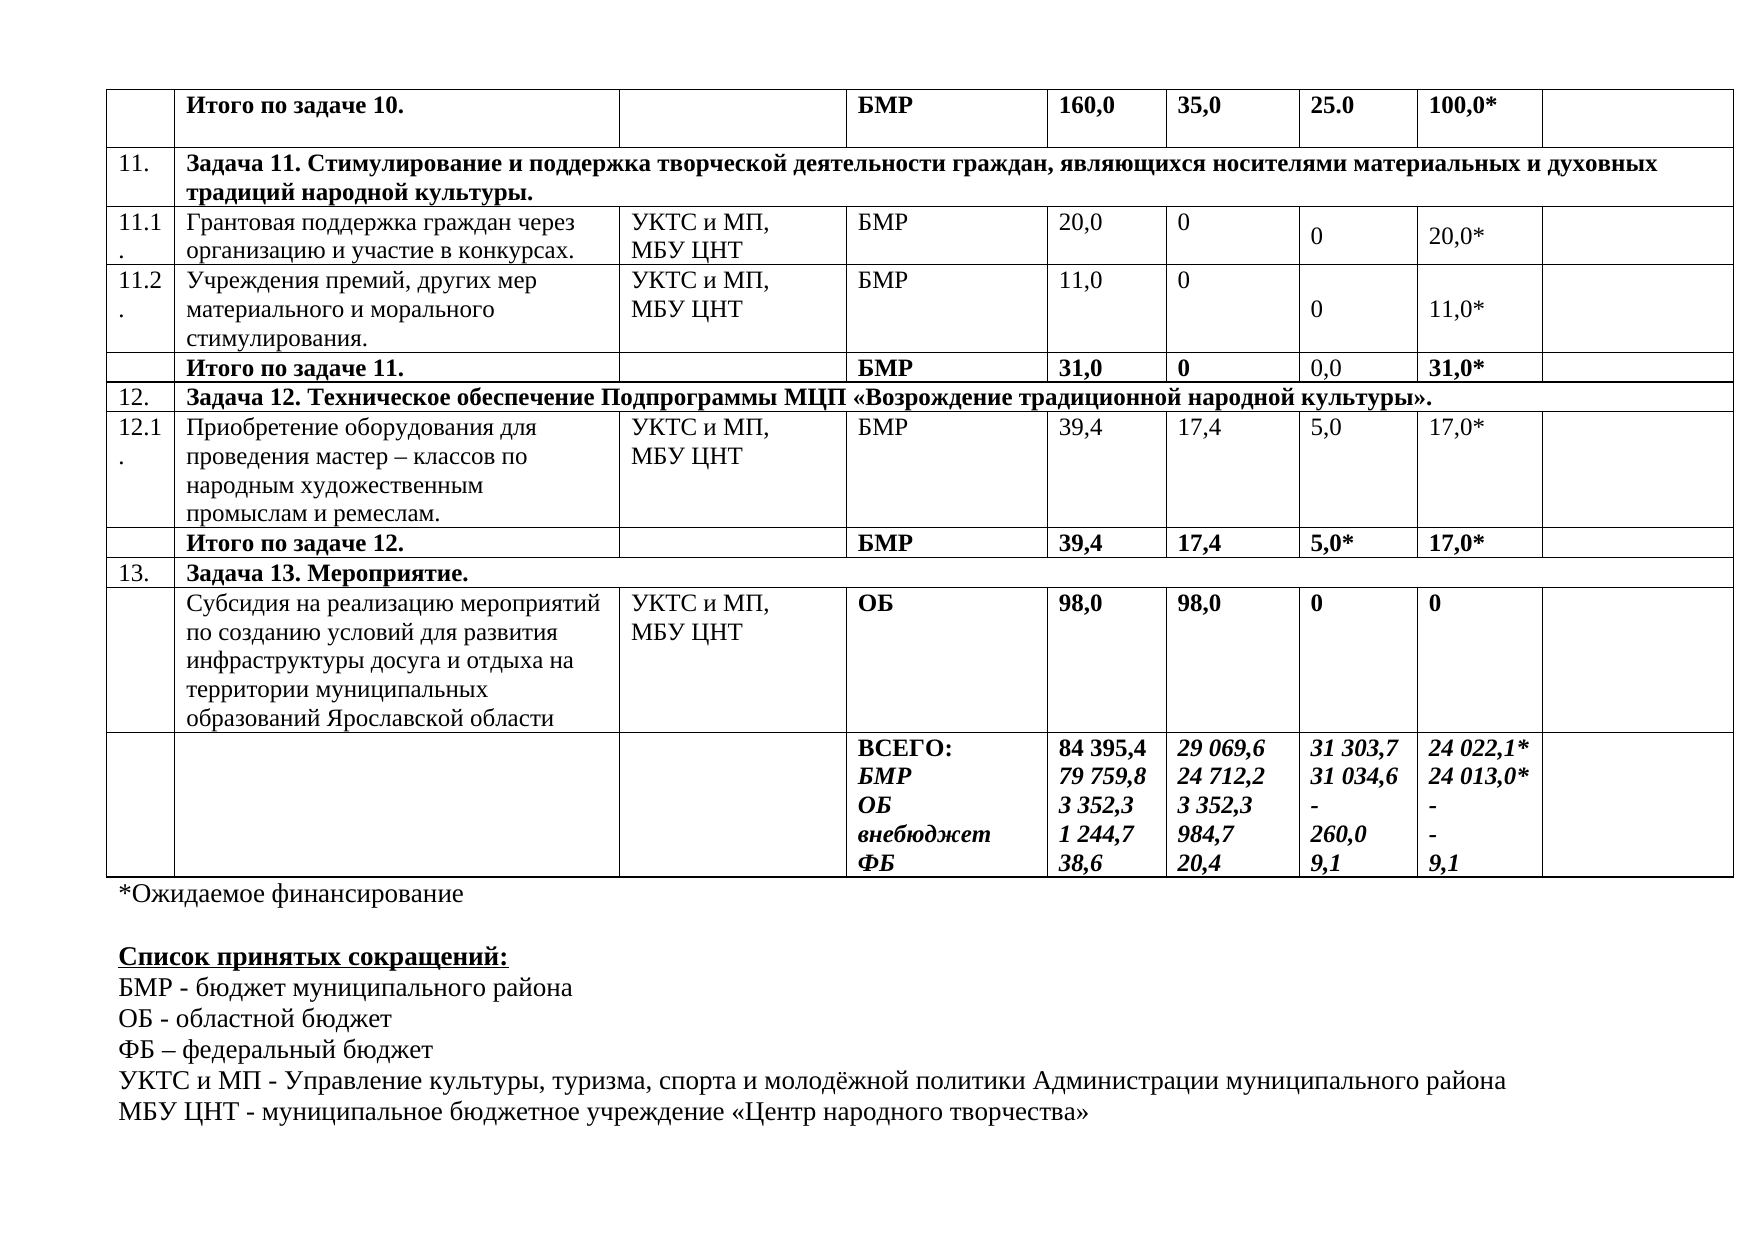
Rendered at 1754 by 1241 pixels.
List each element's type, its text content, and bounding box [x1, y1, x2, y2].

table_cell Задача 11. Стимулирование и поддержка творческой деятельности граждан, являющихся носителями материальных и духовных традиций народной культуры. [175, 148, 1733, 206]
table_cell БМР [847, 528, 1047, 557]
table_cell [175, 733, 619, 876]
text ОБ - областной бюджет [118, 1002, 1636, 1033]
table_cell УКТС и МП, МБУ ЦНТ [620, 412, 846, 527]
table_cell [620, 528, 846, 557]
table_cell Грантовая поддержка граждан через организацию и участие в конкурсах. [175, 207, 619, 264]
table_cell [107, 733, 174, 876]
table_cell 0 [1300, 207, 1417, 264]
table_cell 17,4 [1167, 528, 1299, 557]
table_cell [107, 588, 174, 732]
table_cell 11,0* [1418, 265, 1542, 352]
table_cell 17,4 [1167, 412, 1299, 527]
table_cell 98,0 [1167, 588, 1299, 732]
table_cell [1543, 528, 1733, 557]
table_cell Задача 12. Техническое обеспечение Подпрограммы МЦП «Возрождение традиционной народной культуры». [175, 383, 1733, 411]
table_cell 31 303,7 31 034,6 - 260,0 9,1 [1300, 733, 1417, 876]
text Список принятых сокращений: [118, 940, 1636, 971]
table_cell [620, 353, 846, 381]
table_cell 0 [1167, 207, 1299, 264]
table_cell [107, 353, 174, 381]
table_cell [107, 528, 174, 557]
table_cell БМР [847, 353, 1047, 381]
text ФБ – федеральный бюджет [118, 1033, 1636, 1064]
table_cell 5,0* [1300, 528, 1417, 557]
table_cell 39,4 [1048, 528, 1166, 557]
table_cell [107, 90, 174, 147]
table_cell 13. [107, 558, 174, 587]
table_cell [1543, 207, 1733, 264]
table_cell Итого по задаче 10. [175, 90, 619, 147]
table_cell 25.0 [1300, 90, 1417, 147]
table_cell 39,4 [1048, 412, 1166, 527]
table_cell 11. [107, 148, 174, 206]
table_cell 20,0 [1048, 207, 1166, 264]
table_cell 35,0 [1167, 90, 1299, 147]
table_cell 0 [1300, 265, 1417, 352]
table_cell БМР [847, 207, 1047, 264]
table_cell ОБ [847, 588, 1047, 732]
table_cell 17,0* [1418, 412, 1542, 527]
table_cell 100,0* [1418, 90, 1542, 147]
table_cell 5,0 [1300, 412, 1417, 527]
table_cell 0 [1418, 588, 1542, 732]
table_cell 31,0* [1418, 353, 1542, 381]
table_cell 11.2. [107, 265, 174, 352]
table_cell 0 [1167, 353, 1299, 381]
text МБУ ЦНТ - муниципальное бюджетное учреждение «Центр народного творчества» [118, 1095, 1636, 1127]
table_cell Учреждения премий, других мер материального и морального стимулирования. [175, 265, 619, 352]
text БМР - бюджет муниципального района [118, 971, 1636, 1002]
table_cell Задача 13. Мероприятие. [175, 558, 1733, 587]
table_cell 17,0* [1418, 528, 1542, 557]
table_cell 31,0 [1048, 353, 1166, 381]
table_cell 0 [1167, 265, 1299, 352]
table_cell БМР [847, 90, 1047, 147]
table_cell Итого по задаче 11. [175, 353, 619, 381]
table_cell 20,0* [1418, 207, 1542, 264]
table_cell [620, 90, 846, 147]
table_cell [1543, 265, 1733, 352]
text УКТС и МП - Управление культуры, туризма, спорта и молодёжной политики Администрации муниципального района [118, 1064, 1636, 1095]
table_cell ВСЕГО: БМР ОБ внебюджет ФБ [847, 733, 1047, 876]
table_cell 0 [1300, 588, 1417, 732]
text *Ожидаемое финансирование [118, 878, 1636, 908]
table_cell 12.1. [107, 412, 174, 527]
table_cell Субсидия на реализацию мероприятий по созданию условий для развития инфраструктуры досуга и отдыха на территории муниципальных образований Ярославской области [175, 588, 619, 732]
table_cell Итого по задаче 12. [175, 528, 619, 557]
table_cell 84 395,4 79 759,8 3 352,3 1 244,7 38,6 [1048, 733, 1166, 876]
table_cell Приобретение оборудования для проведения мастер – классов по народным художественным промыслам и ремеслам. [175, 412, 619, 527]
table_cell 11.1. [107, 207, 174, 264]
table_cell [1543, 588, 1733, 732]
table_cell [1543, 353, 1733, 381]
table_cell УКТС и МП, МБУ ЦНТ [620, 588, 846, 732]
table_cell БМР [847, 265, 1047, 352]
table_cell [620, 733, 846, 876]
table_cell УКТС и МП, МБУ ЦНТ [620, 207, 846, 264]
table_cell [1543, 90, 1733, 147]
table_cell 29 069,6 24 712,2 3 352,3 984,7 20,4 [1167, 733, 1299, 876]
table_cell [1543, 412, 1733, 527]
table_cell 24 022,1* 24 013,0* - - 9,1 [1418, 733, 1542, 876]
table_cell УКТС и МП, МБУ ЦНТ [620, 265, 846, 352]
table_cell 11,0 [1048, 265, 1166, 352]
table_cell [1543, 733, 1733, 876]
table_cell БМР [847, 412, 1047, 527]
table_cell 160,0 [1048, 90, 1166, 147]
table_cell 12. [107, 383, 174, 411]
table_cell 98,0 [1048, 588, 1166, 732]
table_cell 0,0 [1300, 353, 1417, 381]
